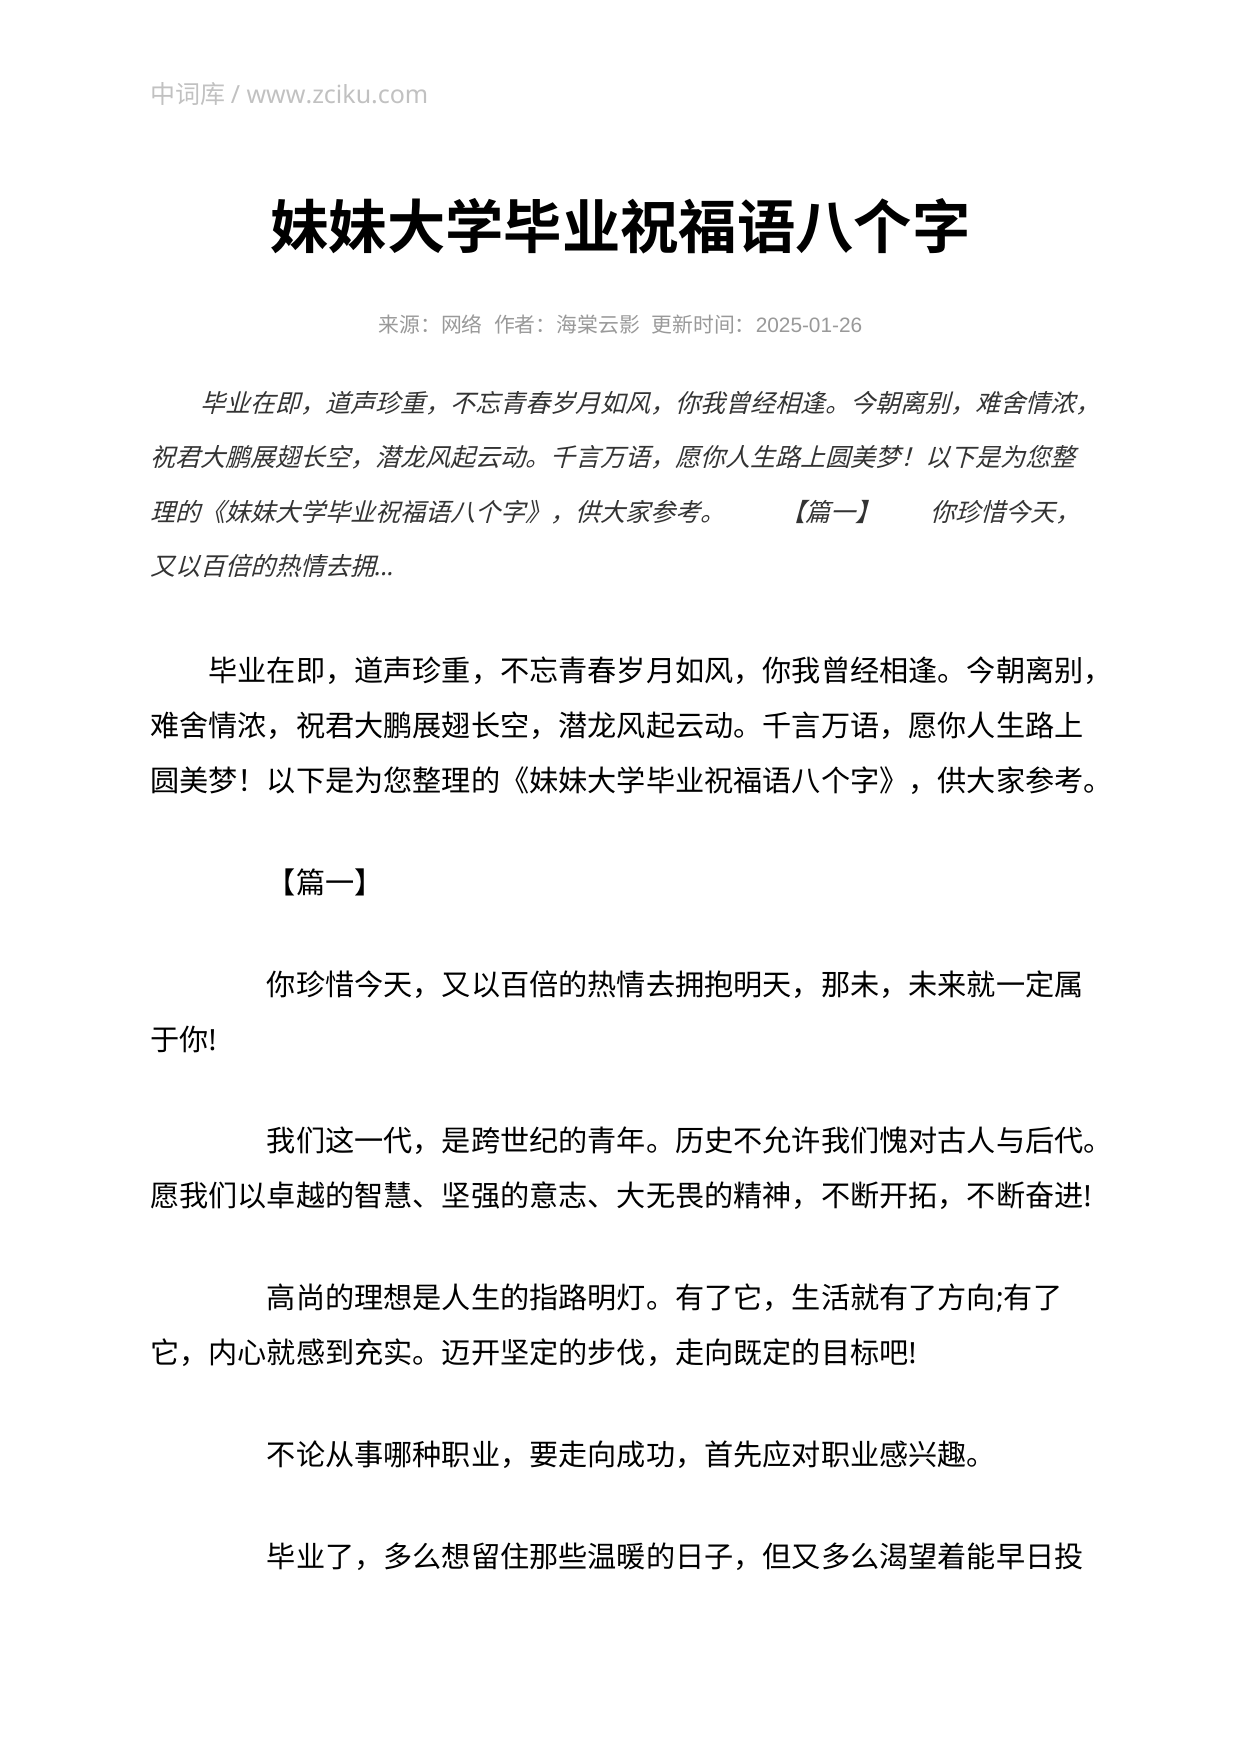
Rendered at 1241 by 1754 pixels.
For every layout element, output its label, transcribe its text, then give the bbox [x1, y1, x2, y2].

subtitle 妹妹大学毕业祝福语八个字 [150, 181, 1090, 266]
text 毕业在即，道声珍重，不忘青春岁月如风，你我曾经相逢。今朝离别，难舍情浓，祝君大鹏展翅长空，潜龙风起云动。千言万语，愿你人生路上圆美梦！以下是为您整理的《妹妹大学毕业祝福语八个字》，供大家参考。 [150, 648, 1090, 800]
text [150, 1534, 1090, 1576]
text 不论从事哪种职业，要走向成功，首先应对职业感兴趣。 [150, 1432, 1090, 1474]
text 毕业在即，道声珍重，不忘青春岁月如风，你我曾经相逢。今朝离别，难舍情浓，祝君大鹏展翅长空，潜龙风起云动。千言万语，愿你人生路上圆美梦！以下是为您整理的《妹妹大学毕业祝福语八个字》，供大家参考。 【篇一】 你珍惜今天，又以百倍的热情去拥... [150, 383, 1090, 583]
text 高尚的理想是人生的指路明灯。有了它，生活就有了方向;有了它，内心就感到充实。迈开坚定的步伐，走向既定的目标吧! [150, 1275, 1090, 1372]
text 你珍惜今天，又以百倍的热情去拥抱明天，那未，未来就一定属于你! [150, 961, 1090, 1058]
text 【篇一】 [150, 859, 1090, 902]
text 来源：网络 作者：海棠云影 更新时间：2025-01-26 [150, 313, 1090, 337]
text 我们这一代，是跨世纪的青年。历史不允许我们愧对古人与后代。愿我们以卓越的智慧、坚强的意志、大无畏的精神，不断开拓，不断奋进! [150, 1118, 1090, 1215]
